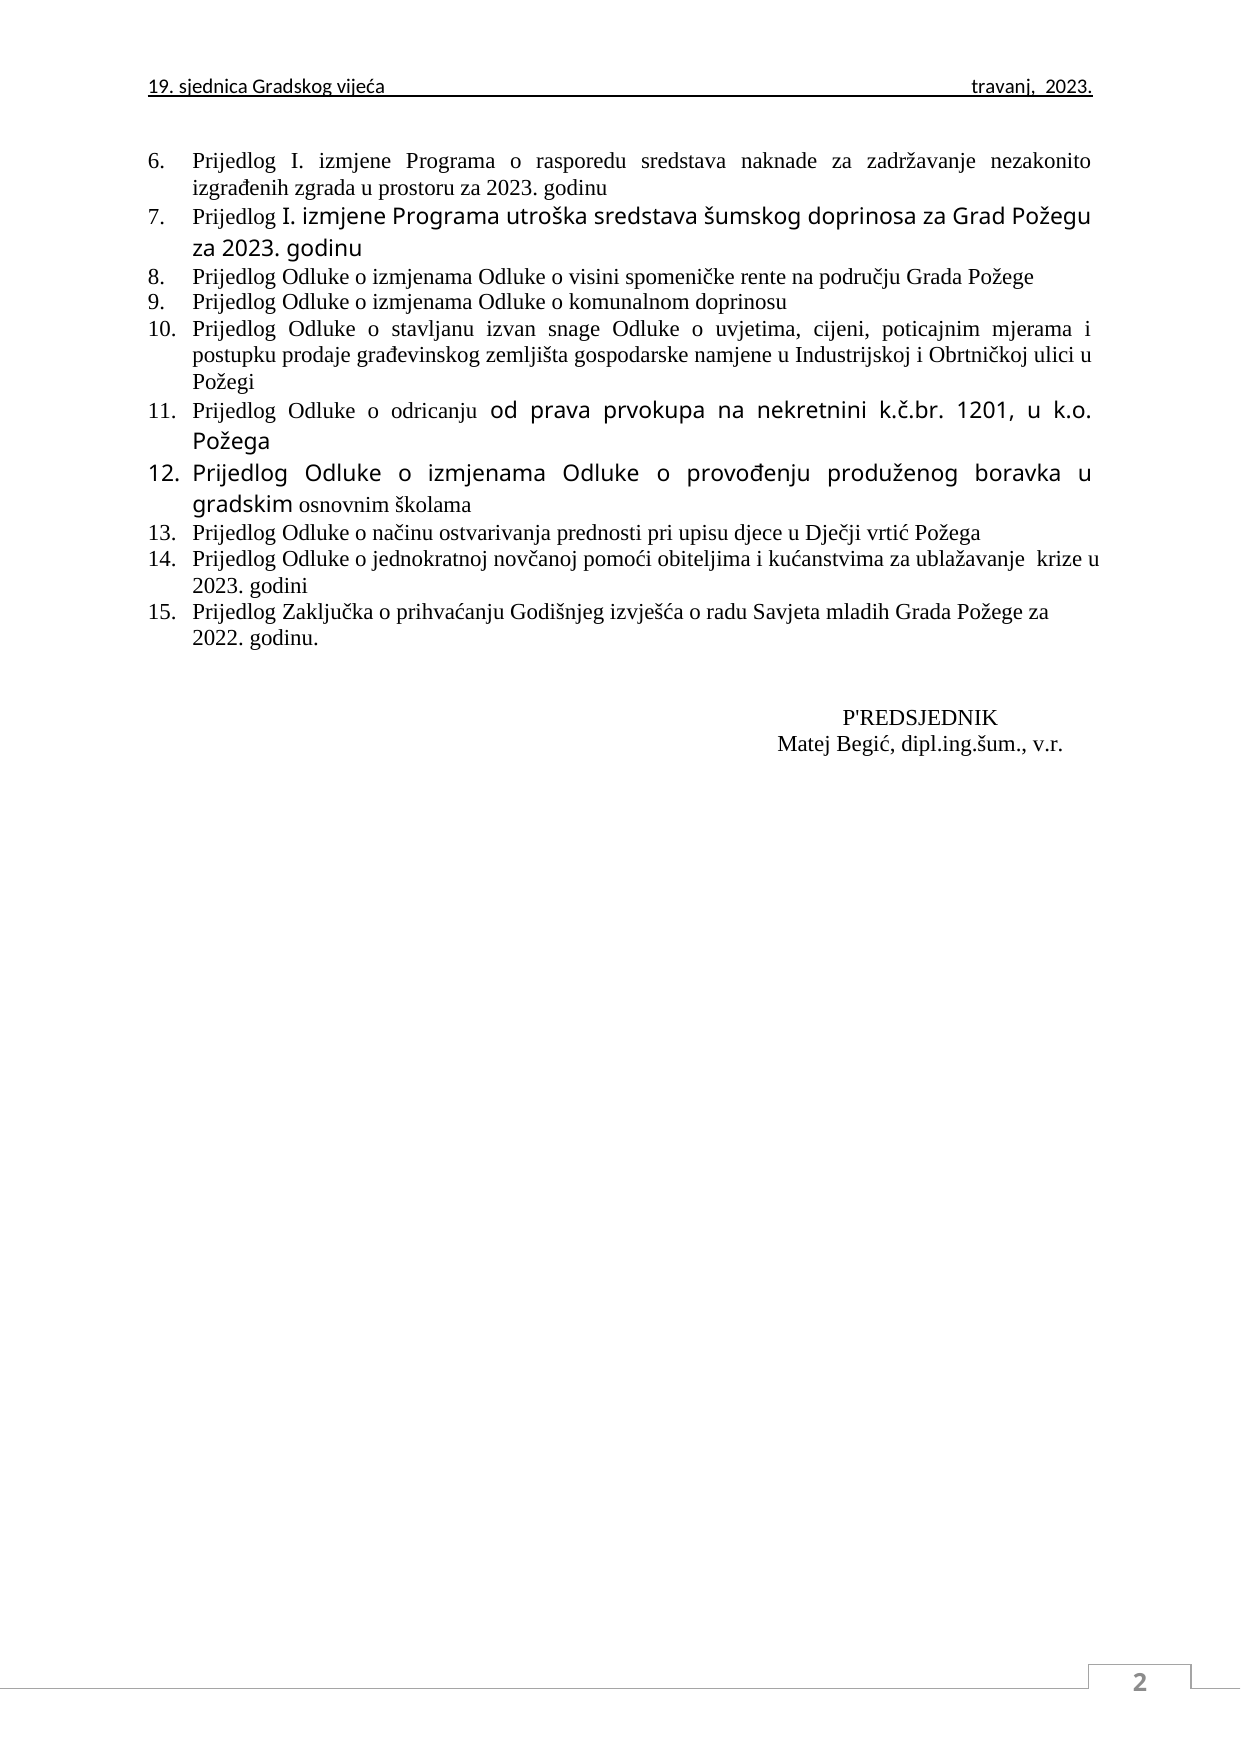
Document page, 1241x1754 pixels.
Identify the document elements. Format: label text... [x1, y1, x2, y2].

list Matej Begić, dipl.ing.šum., v.r. [753, 730, 1087, 756]
text 13. Prijedlog Odluke o načinu ostvarivanja prednosti pri upisu djece u Dječji vrtić Požega [148, 519, 1093, 545]
text P'REDSJEDNIK [753, 703, 1087, 730]
text 9. Prijedlog Odluke o izmjenama Odluke o komunalnom doprinosu [148, 289, 1094, 314]
text 10. Prijedlog Odluke o stavljanu izvan snage Odluke o uvjetima, cijeni, poticajnim mjerama i postupku prodaje građevinskog zemljišta gospodarske namjene u Industrijskoj i Obrtničkoj ulici u Požegi [148, 315, 1093, 394]
text 7. Prijedlog I. izmjene Programa utroška sredstava šumskog doprinosa za Grad Požegu za 2023. godinu [148, 200, 1093, 263]
text 6. Prijedlog I. izmjene Programa o rasporedu sredstava naknade za zadržavanje nezakonito izgrađenih zgrada u prostoru za 2023. godinu [148, 148, 1093, 200]
text 11. Prijedlog Odluke o odricanju od prava prvokupa na nekretnini k.č.br. 1201, u k.o. Požega [148, 394, 1093, 457]
text 8. Prijedlog Odluke o izmjenama Odluke o visini spomeničke rente na području Grada Požege [148, 263, 1093, 289]
text 15. Prijedlog Zaključka o prihvaćanju Godišnjeg izvješća o radu Savjeta mladih Grada Požege za 2022. godinu. [148, 598, 1093, 651]
text 12. Prijedlog Odluke o izmjenama Odluke o provođenju produženog boravka u gradskim osnovnim školama [148, 457, 1093, 519]
text 14. Prijedlog Odluke o jednokratnoj novčanoj pomoći obiteljima i kućanstvima za ublažavanje krize u 2023. godini [148, 545, 1107, 598]
